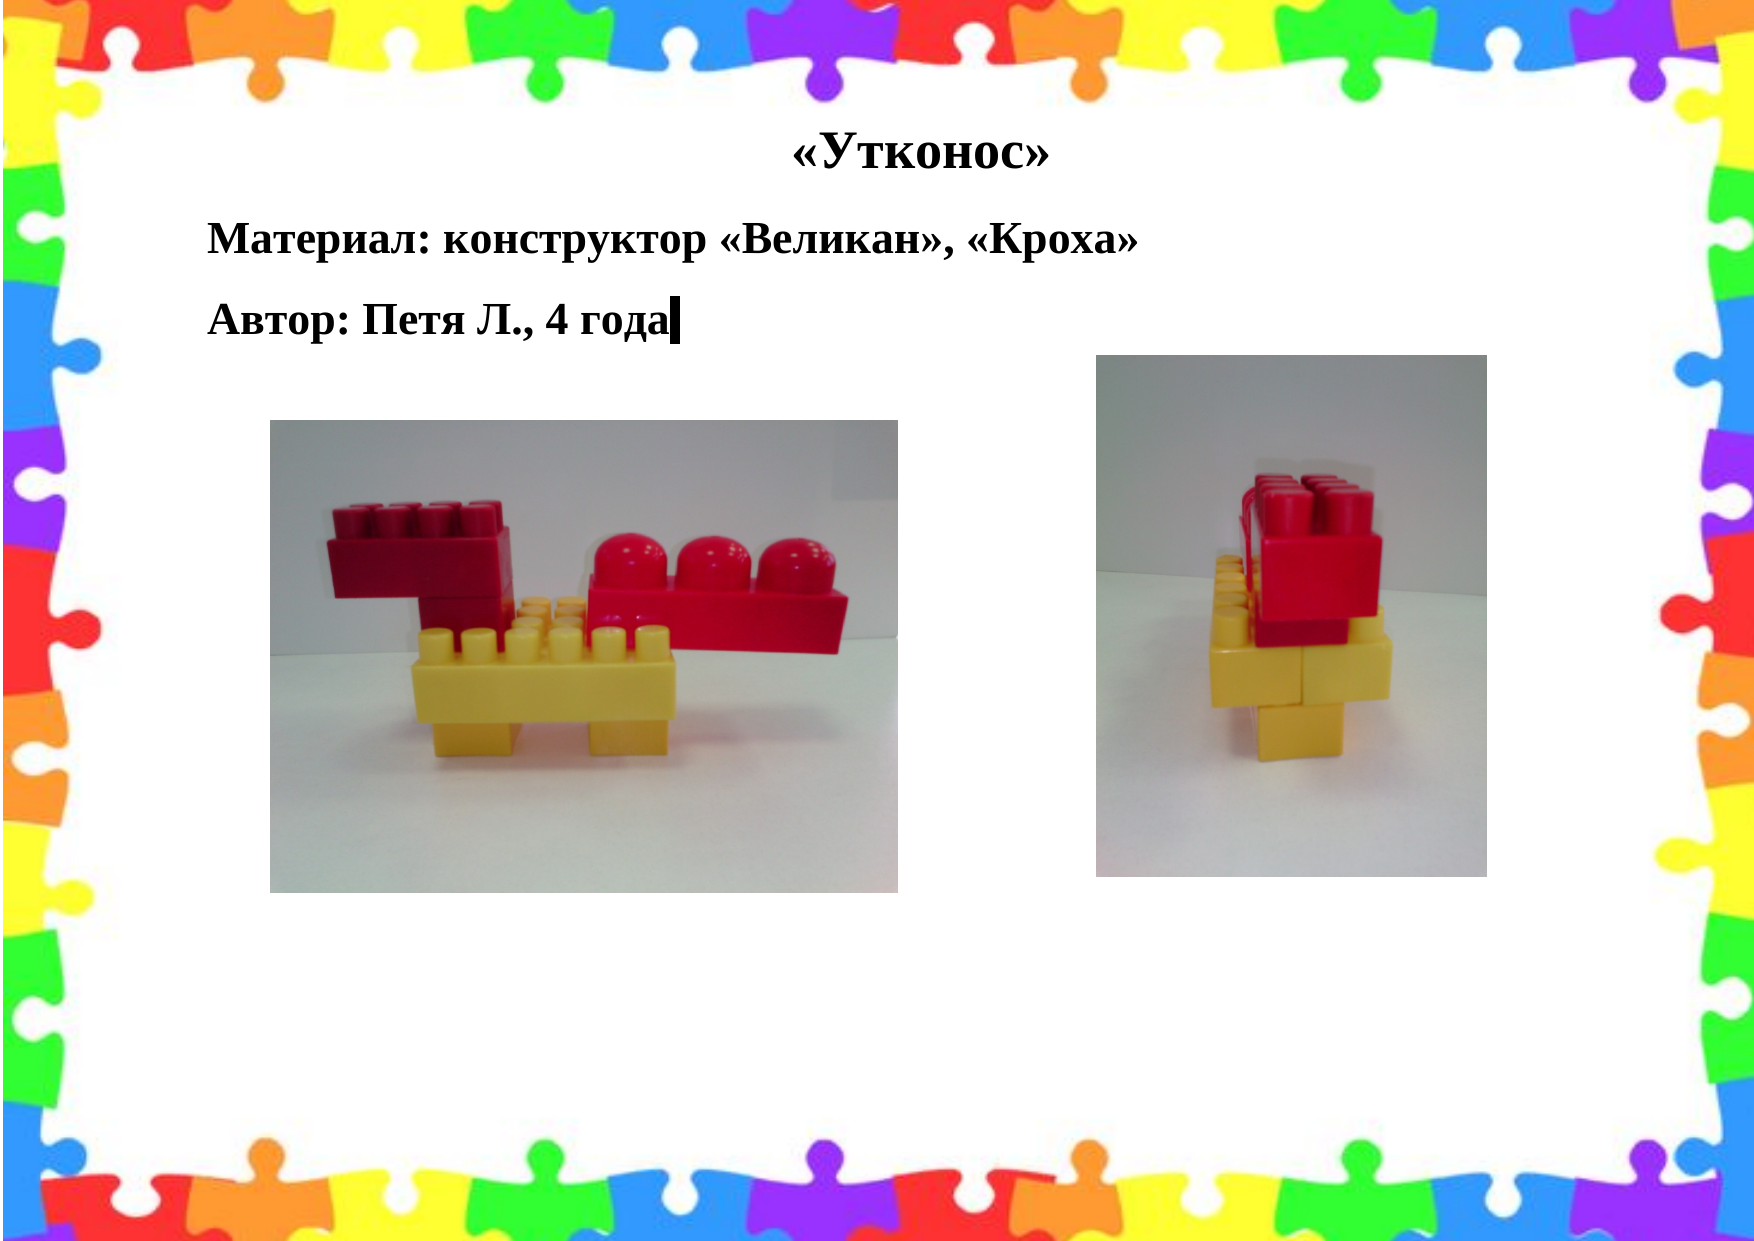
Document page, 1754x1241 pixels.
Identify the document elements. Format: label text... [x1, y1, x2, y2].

text Материал: конструктор «Великан», «Кроха» [148, 211, 1695, 263]
picture [3, 0, 1754, 1241]
text «Утконос» [148, 118, 1695, 180]
text Автор: Петя Л., 4 года. [148, 292, 1695, 344]
